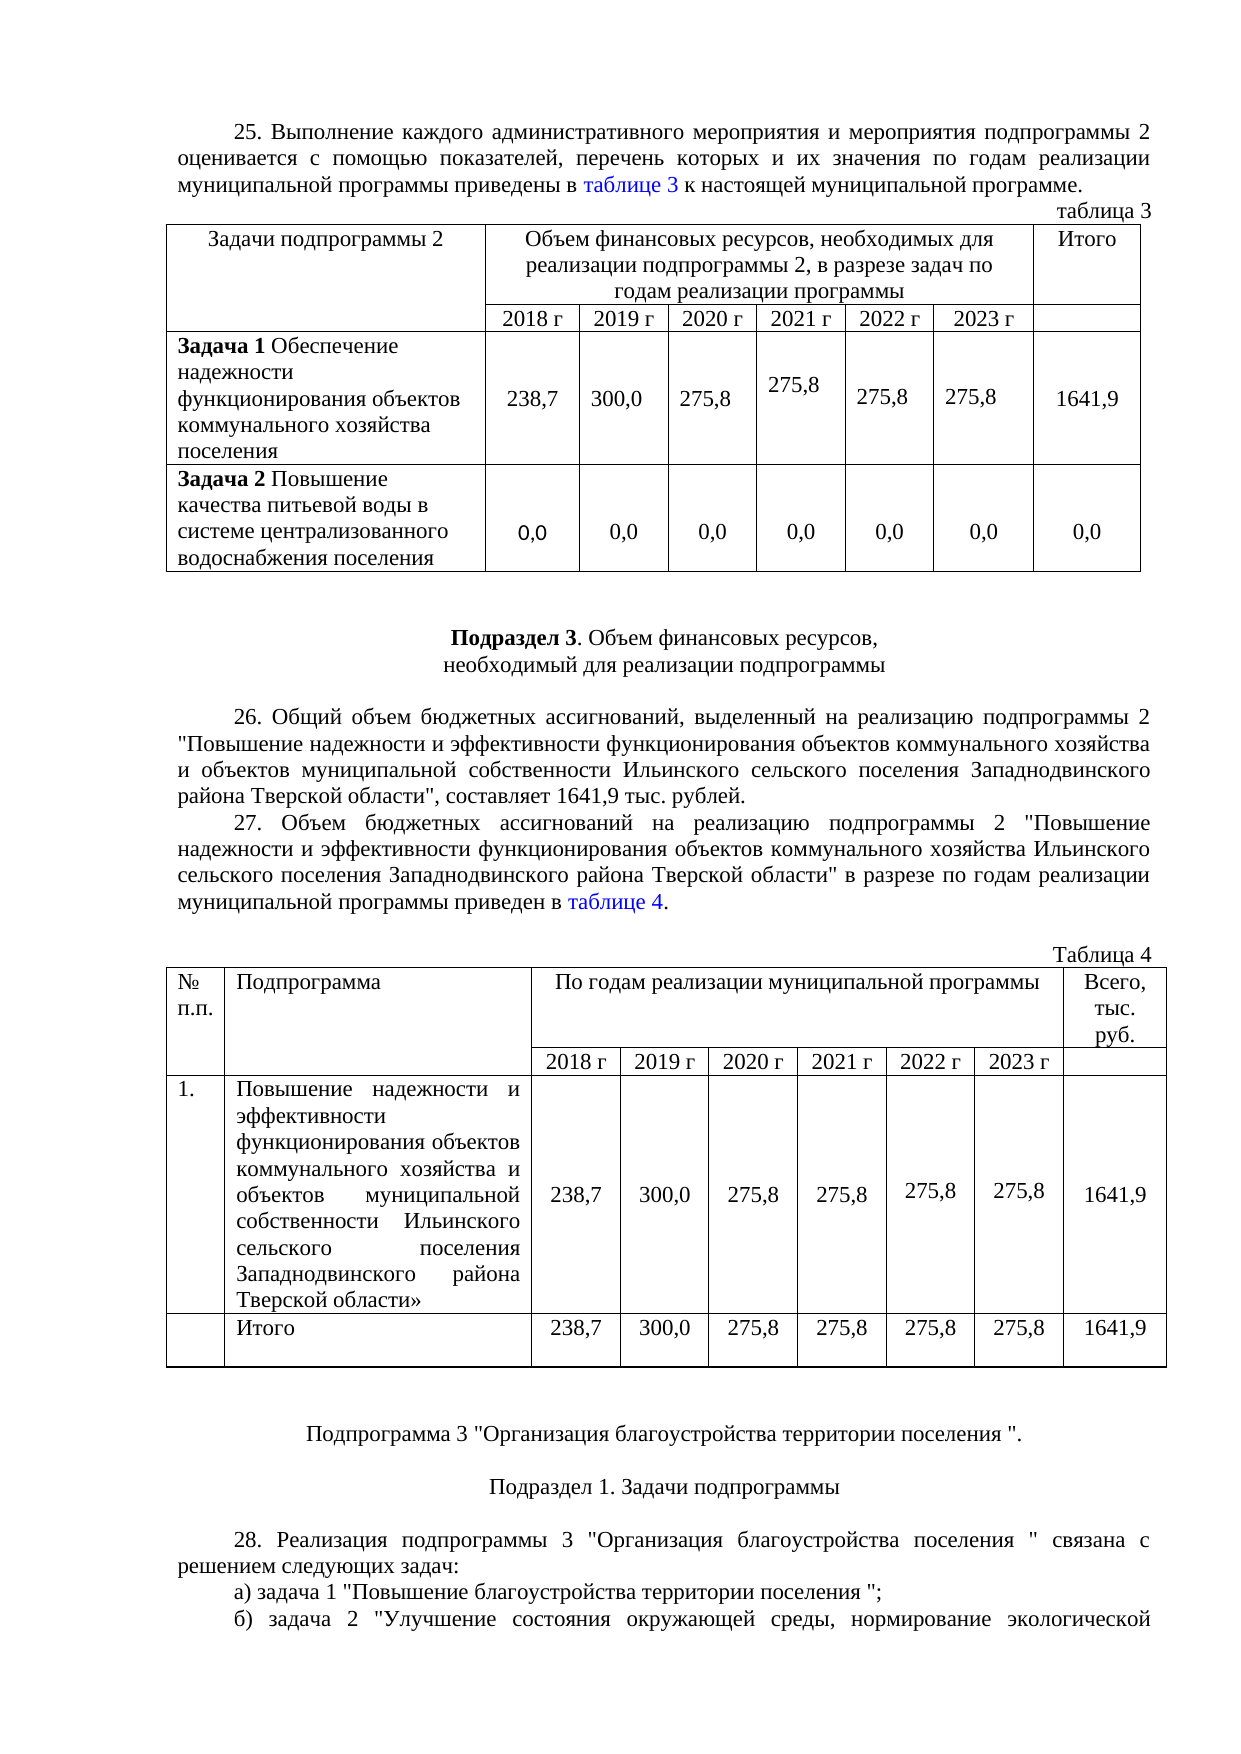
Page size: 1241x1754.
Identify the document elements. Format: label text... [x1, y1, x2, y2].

text а) задача 1 "Повышение благоустройства территории поселения "; [177, 1578, 1152, 1605]
table_cell 0,0 [669, 465, 756, 571]
text 26. Общий объем бюджетных ассигнований, выделенный на реализацию подпрограммы 2 "Повышение надежности и эффективности функционирования объектов коммунального хозяйства и объектов муниципальной собственности Ильинского сельского поселения Западнодвинского района Тверской области", составляет 1641,9 тыс. рублей. [177, 703, 1152, 809]
table_cell 1641,9 [1064, 1076, 1166, 1313]
table_cell 0,0 [580, 465, 668, 571]
table_cell 275,8 [798, 1076, 886, 1313]
table_cell Задача 1 Обеспечение надежности функционирования объектов коммунального хозяйства поселения [167, 332, 485, 464]
table_cell 275,8 [975, 1076, 1063, 1313]
table_cell 275,8 [975, 1314, 1063, 1366]
table_cell 300,0 [621, 1076, 708, 1313]
text 27. Объем бюджетных ассигнований на реализацию подпрограммы 2 "Повышение надежности и эффективности функционирования объектов коммунального хозяйства Ильинского сельского поселения Западнодвинского района Тверской области" в разрезе по годам реализации муниципальной программы приведен в таблице 4. [177, 809, 1152, 914]
table_header № п.п. [167, 968, 224, 1074]
table_cell 2019 г [621, 1048, 708, 1074]
table_cell [1064, 1048, 1166, 1074]
table_cell 2021 г [798, 1048, 886, 1074]
table_cell 0,0 [486, 465, 579, 571]
table_cell Повышение надежности и эффективности функционирования объектов коммунального хозяйства и объектов муниципальной собственности Ильинского сельского поселения Западнодвинского района Тверской области» [225, 1076, 531, 1313]
table_cell 275,8 [887, 1076, 974, 1313]
table_cell Задача 2 Повышение качества питьевой воды в системе централизованного водоснабжения поселения [167, 465, 485, 571]
table_cell 275,8 [934, 332, 1033, 464]
table_cell 0,0 [934, 465, 1033, 571]
text Подраздел 3. Объем финансовых ресурсов, [177, 624, 1152, 651]
text Таблица 4 [177, 941, 1152, 967]
table_cell 0,0 [1034, 465, 1140, 571]
text 28. Реализация подпрограммы 3 "Организация благоустройства поселения " связана с решением следующих задач: [177, 1526, 1152, 1578]
text 25. Выполнение каждого административного мероприятия и мероприятия подпрограммы 2 оценивается с помощью показателей, перечень которых и их значения по годам реализации муниципальной программы приведены в таблице 3 к настоящей муниципальной программе. [177, 118, 1152, 197]
text Подраздел 1. Задачи подпрограммы [177, 1473, 1152, 1499]
table_header Итого [1034, 225, 1140, 304]
table_cell 2018 г [486, 305, 579, 331]
table_cell [1034, 305, 1140, 331]
table_cell 275,8 [757, 332, 845, 464]
table_cell 275,8 [887, 1314, 974, 1366]
table_header По годам реализации муниципальной программы [532, 968, 1063, 1047]
table_cell 275,8 [669, 332, 756, 464]
text таблица 3 [177, 197, 1152, 223]
table_header Всего, тыс. руб. [1064, 968, 1166, 1047]
table_cell 238,7 [486, 332, 579, 464]
table_cell 1641,9 [1034, 332, 1140, 464]
table_cell 0,0 [757, 465, 845, 571]
table_cell 300,0 [621, 1314, 708, 1366]
table_cell [167, 1314, 224, 1366]
table_cell 2018 г [532, 1048, 620, 1074]
text Подпрограмма 3 "Организация благоустройства территории поселения ". [177, 1420, 1152, 1447]
table_cell 275,8 [709, 1314, 797, 1366]
text необходимый для реализации подпрограммы [177, 651, 1152, 677]
table_cell 2021 г [757, 305, 845, 331]
table_cell 2022 г [846, 305, 933, 331]
table_cell 2023 г [934, 305, 1033, 331]
table_cell 2019 г [580, 305, 668, 331]
table_cell 1. [167, 1076, 224, 1313]
table_header Задачи подпрограммы 2 [167, 225, 485, 331]
table_cell 0,0 [846, 465, 933, 571]
table_cell 1641,9 [1064, 1314, 1166, 1366]
table_cell 238,7 [532, 1076, 620, 1313]
table_cell 300,0 [580, 332, 668, 464]
table_header Объем финансовых ресурсов, необходимых для реализации подпрограммы 2, в разрезе задач по годам реализации программы [486, 225, 1033, 304]
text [177, 1605, 1152, 1631]
table_cell 2020 г [709, 1048, 797, 1074]
table_cell 275,8 [798, 1314, 886, 1366]
table_cell 275,8 [846, 332, 933, 464]
table_cell 2022 г [887, 1048, 974, 1074]
table_cell 275,8 [709, 1076, 797, 1313]
table_cell 2020 г [669, 305, 756, 331]
table_cell 238,7 [532, 1314, 620, 1366]
table_cell 2023 г [975, 1048, 1063, 1074]
table_header Подпрограмма [225, 968, 531, 1074]
table_cell Итого [225, 1314, 531, 1366]
